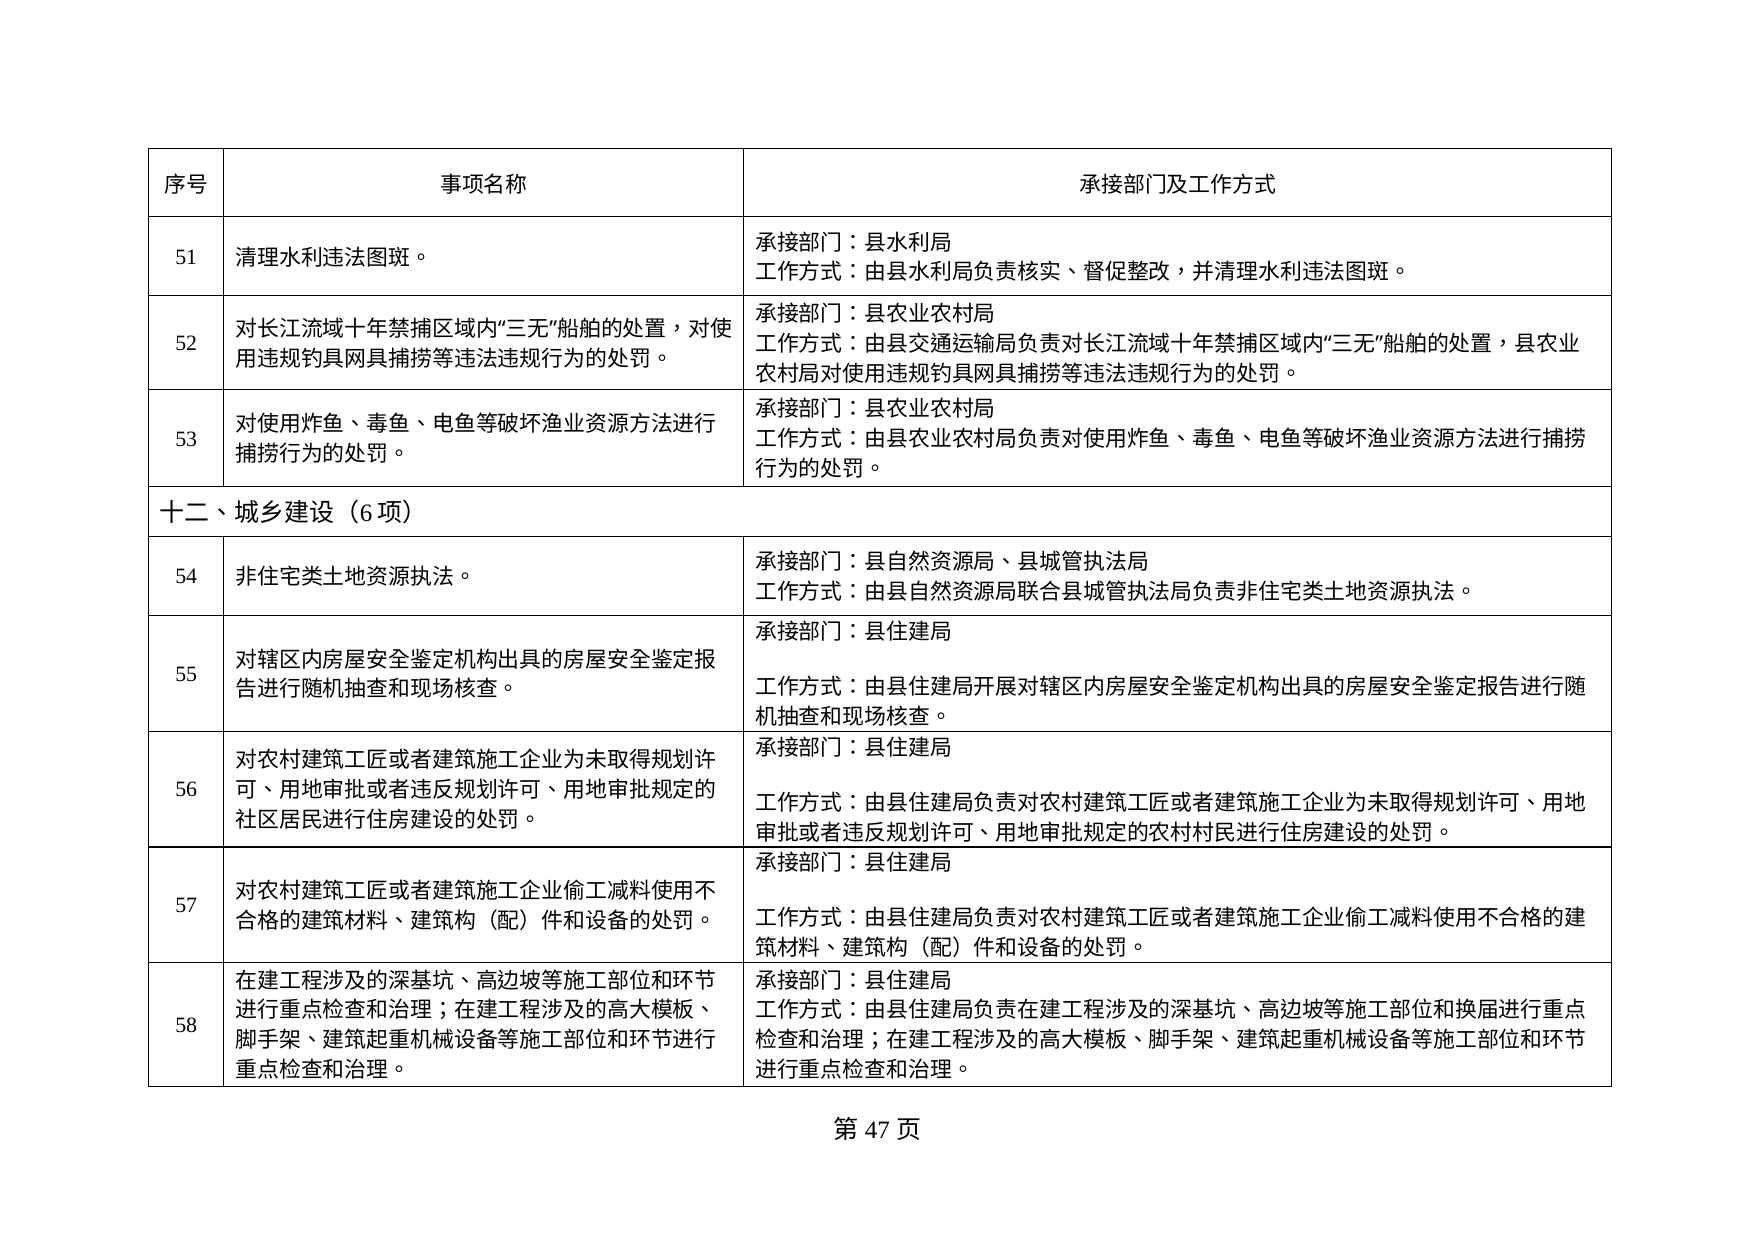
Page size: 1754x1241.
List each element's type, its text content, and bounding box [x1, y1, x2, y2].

table_cell 对辖区内房屋安全鉴定机构出具的房屋安全鉴定报告进行随机抽查和现场核查。 [224, 616, 743, 731]
table_cell 52 [149, 296, 223, 389]
table_cell 承接部门：县住建局 工作方式：由县住建局负责对农村建筑工匠或者建筑施工企业偷工减料使用不合格的建筑材料、建筑构（配）件和设备的处罚。 [744, 848, 1611, 962]
table_cell 承接部门：县自然资源局、县城管执法局 工作方式：由县自然资源局联合县城管执法局负责非住宅类土地资源执法。 [744, 537, 1611, 615]
table_cell 57 [149, 848, 223, 962]
table_cell 对农村建筑工匠或者建筑施工企业偷工减料使用不合格的建筑材料、建筑构（配）件和设备的处罚。 [224, 848, 743, 962]
table_cell 54 [149, 537, 223, 615]
table_cell 承接部门：县住建局 工作方式：由县住建局负责在建工程涉及的深基坑、高边坡等施工部位和换届进行重点检查和治理；在建工程涉及的高大模板、脚手架、建筑起重机械设备等施工部位和环节进行重点检查和治理。 [744, 963, 1611, 1086]
table_cell 承接部门：县住建局 工作方式：由县住建局开展对辖区内房屋安全鉴定机构出具的房屋安全鉴定报告进行随机抽查和现场核查。 [744, 616, 1611, 731]
table_cell 51 [149, 217, 223, 295]
table_cell 承接部门：县农业农村局 工作方式：由县交通运输局负责对长江流域十年禁捕区域内“三无”船舶的处置，县农业农村局对使用违规钓具网具捕捞等违法违规行为的处罚。 [744, 296, 1611, 389]
table_cell 对使用炸鱼、毒鱼、电鱼等破坏渔业资源方法进行捕捞行为的处罚。 [224, 390, 743, 486]
table_cell 承接部门：县水利局 工作方式：由县水利局负责核实、督促整改，并清理水利违法图斑。 [744, 217, 1611, 295]
table_cell 58 [149, 963, 223, 1086]
table_header 承接部门及工作方式 [744, 149, 1611, 216]
table_cell 56 [149, 732, 223, 846]
table_header 事项名称 [224, 149, 743, 216]
table_cell 53 [149, 390, 223, 486]
table_cell 对农村建筑工匠或者建筑施工企业为未取得规划许可、用地审批或者违反规划许可、用地审批规定的社区居民进行住房建设的处罚。 [224, 732, 743, 846]
table_cell 非住宅类土地资源执法。 [224, 537, 743, 615]
table_cell 55 [149, 616, 223, 731]
table_cell 在建工程涉及的深基坑、高边坡等施工部位和环节进行重点检查和治理；在建工程涉及的高大模板、脚手架、建筑起重机械设备等施工部位和环节进行重点检查和治理。 [224, 963, 743, 1086]
table_header 序号 [149, 149, 223, 216]
table_cell 承接部门：县农业农村局 工作方式：由县农业农村局负责对使用炸鱼、毒鱼、电鱼等破坏渔业资源方法进行捕捞行为的处罚。 [744, 390, 1611, 486]
table_cell 对长江流域十年禁捕区域内“三无”船舶的处置，对使用违规钓具网具捕捞等违法违规行为的处罚。 [224, 296, 743, 389]
table_cell 清理水利违法图斑。 [224, 217, 743, 295]
table_cell 承接部门：县住建局 工作方式：由县住建局负责对农村建筑工匠或者建筑施工企业为未取得规划许可、用地审批或者违反规划许可、用地审批规定的农村村民进行住房建设的处罚。 [744, 732, 1611, 846]
table_cell 十二、城乡建设（6项） [149, 487, 1611, 536]
